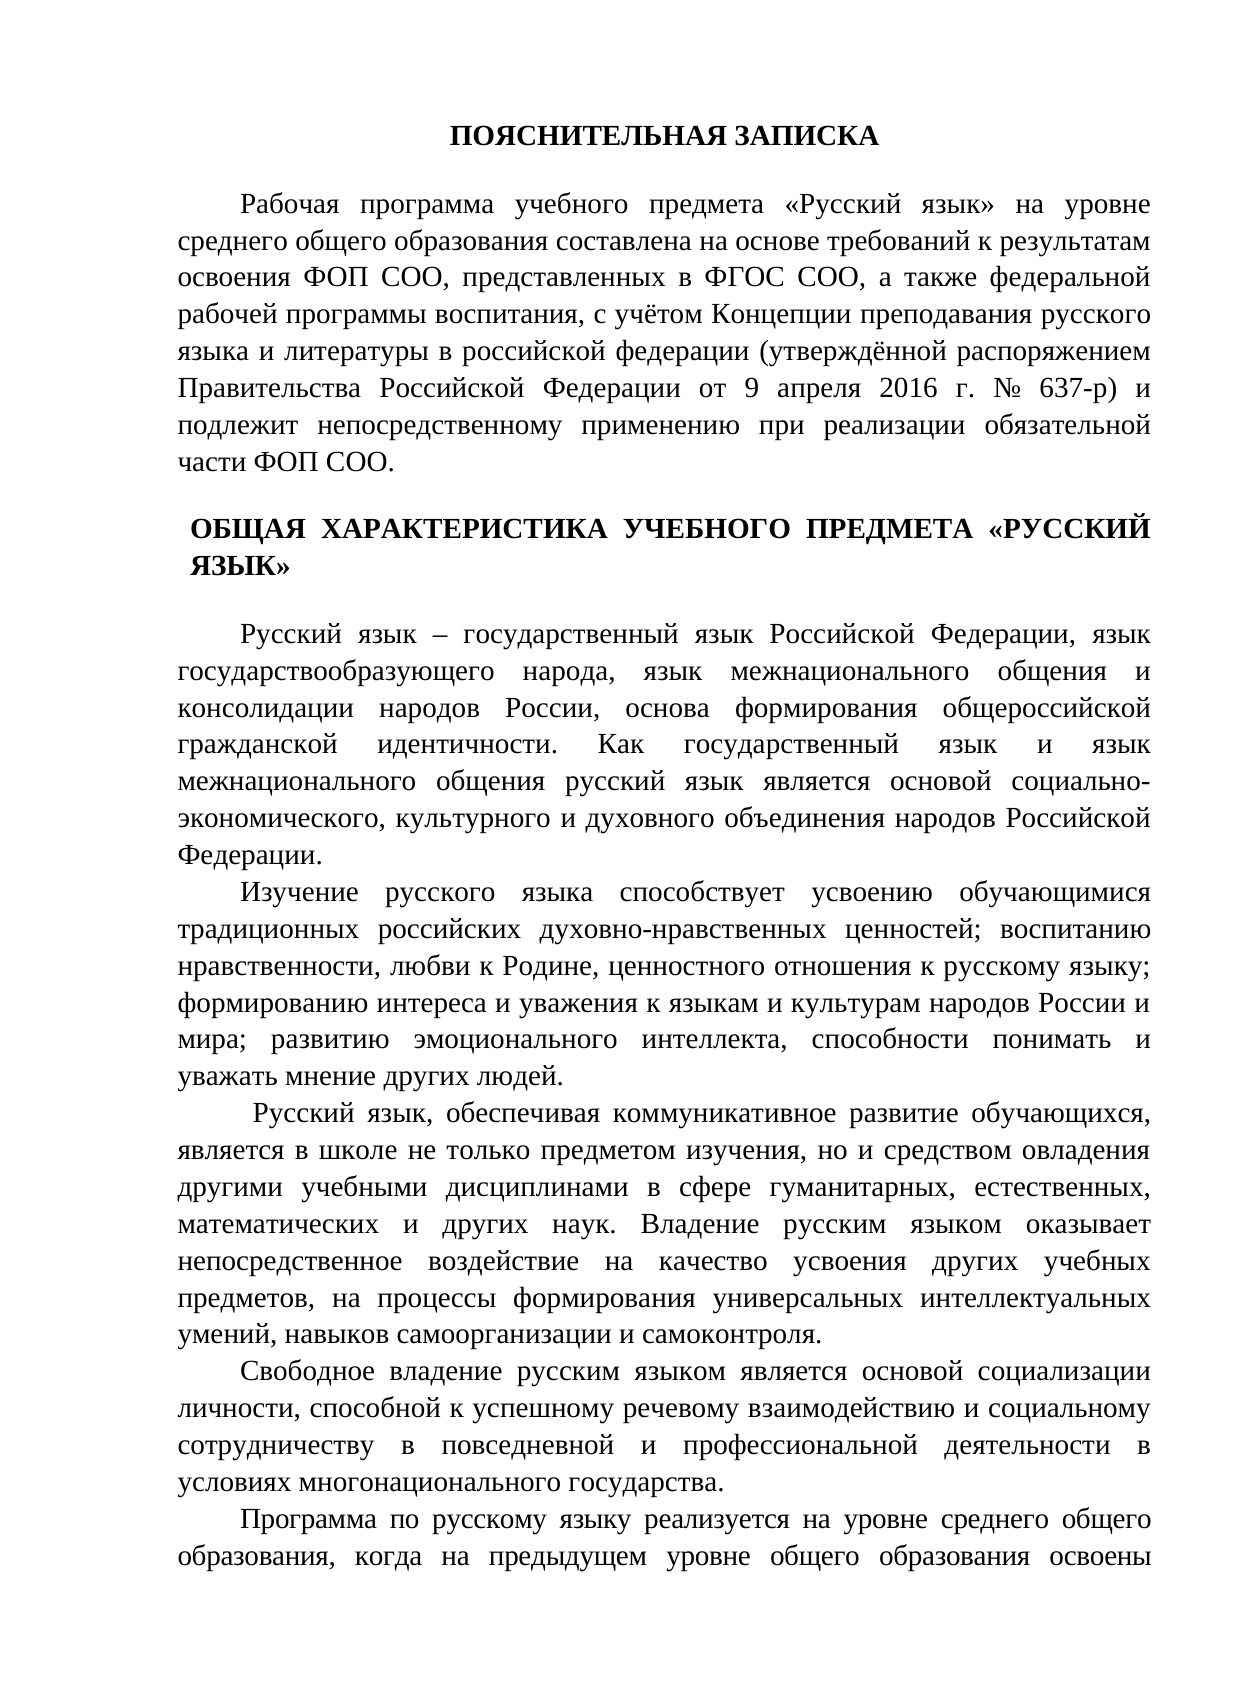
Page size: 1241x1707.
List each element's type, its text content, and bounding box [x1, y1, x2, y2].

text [177, 1501, 1152, 1571]
text Русский язык – государственный язык Российской Федерации, язык государствообразующего народа, язык межнационального общения и консолидации народов России, основа формирования общероссийской гражданской идентичности. Как государственный язык и язык межнационального общения русский язык является основой социально-экономического, культурного и духовного объединения народов Российской Федерации. [177, 616, 1152, 871]
text Рабочая программа учебного предмета «Русский язык» на уровне среднего общего образования составлена на основе требований к результатам освоения ФОП СОО, представленных в ФГОС СОО, а также федеральной рабочей программы воспитания, с учётом Концепции преподавания русского языка и литературы в российской федерации (утверждённой распоряжением Правительства Российской Федерации от 9 апреля 2016 г. № 637-р) и подлежит непосредственному применению при реализации обязательной части ФОП СОО. [177, 186, 1152, 477]
text Свободное владение русским языком является основой социализации личности, способной к успешному речевому взаимодействию и социальному сотрудничеству в повседневной и профессиональной деятельности в условиях многонационального государства. [177, 1353, 1152, 1498]
text Изучение русского языка способствует усвоению обучающимися традиционных российских духовно-нравственных ценностей; воспитанию нравственности, любви к Родине, ценностного отношения к русскому языку; формированию интереса и уважения к языкам и культурам народов России и мира; развитию эмоционального интеллекта, способности понимать и уважать мнение других людей. [177, 874, 1152, 1092]
text ПОЯСНИТЕЛЬНАЯ ЗАПИСКА [177, 118, 1152, 152]
text Русский язык, обеспечивая коммуникативное развитие обучающихся, является в школе не только предметом изучения, но и средством овладения другими учебными дисциплинами в сфере гуманитарных, естественных, математических и других наук. Владение русским языком оказывает непосредственное воздействие на качество усвоения других учебных предметов, на процессы формирования универсальных интеллектуальных умений, навыков самоорганизации и самоконтроля. [177, 1095, 1152, 1350]
text ОБЩАЯ ХАРАКТЕРИСТИКА УЧЕБНОГО ПРЕДМЕТА «РУССКИЙ ЯЗЫК» [190, 511, 1152, 582]
